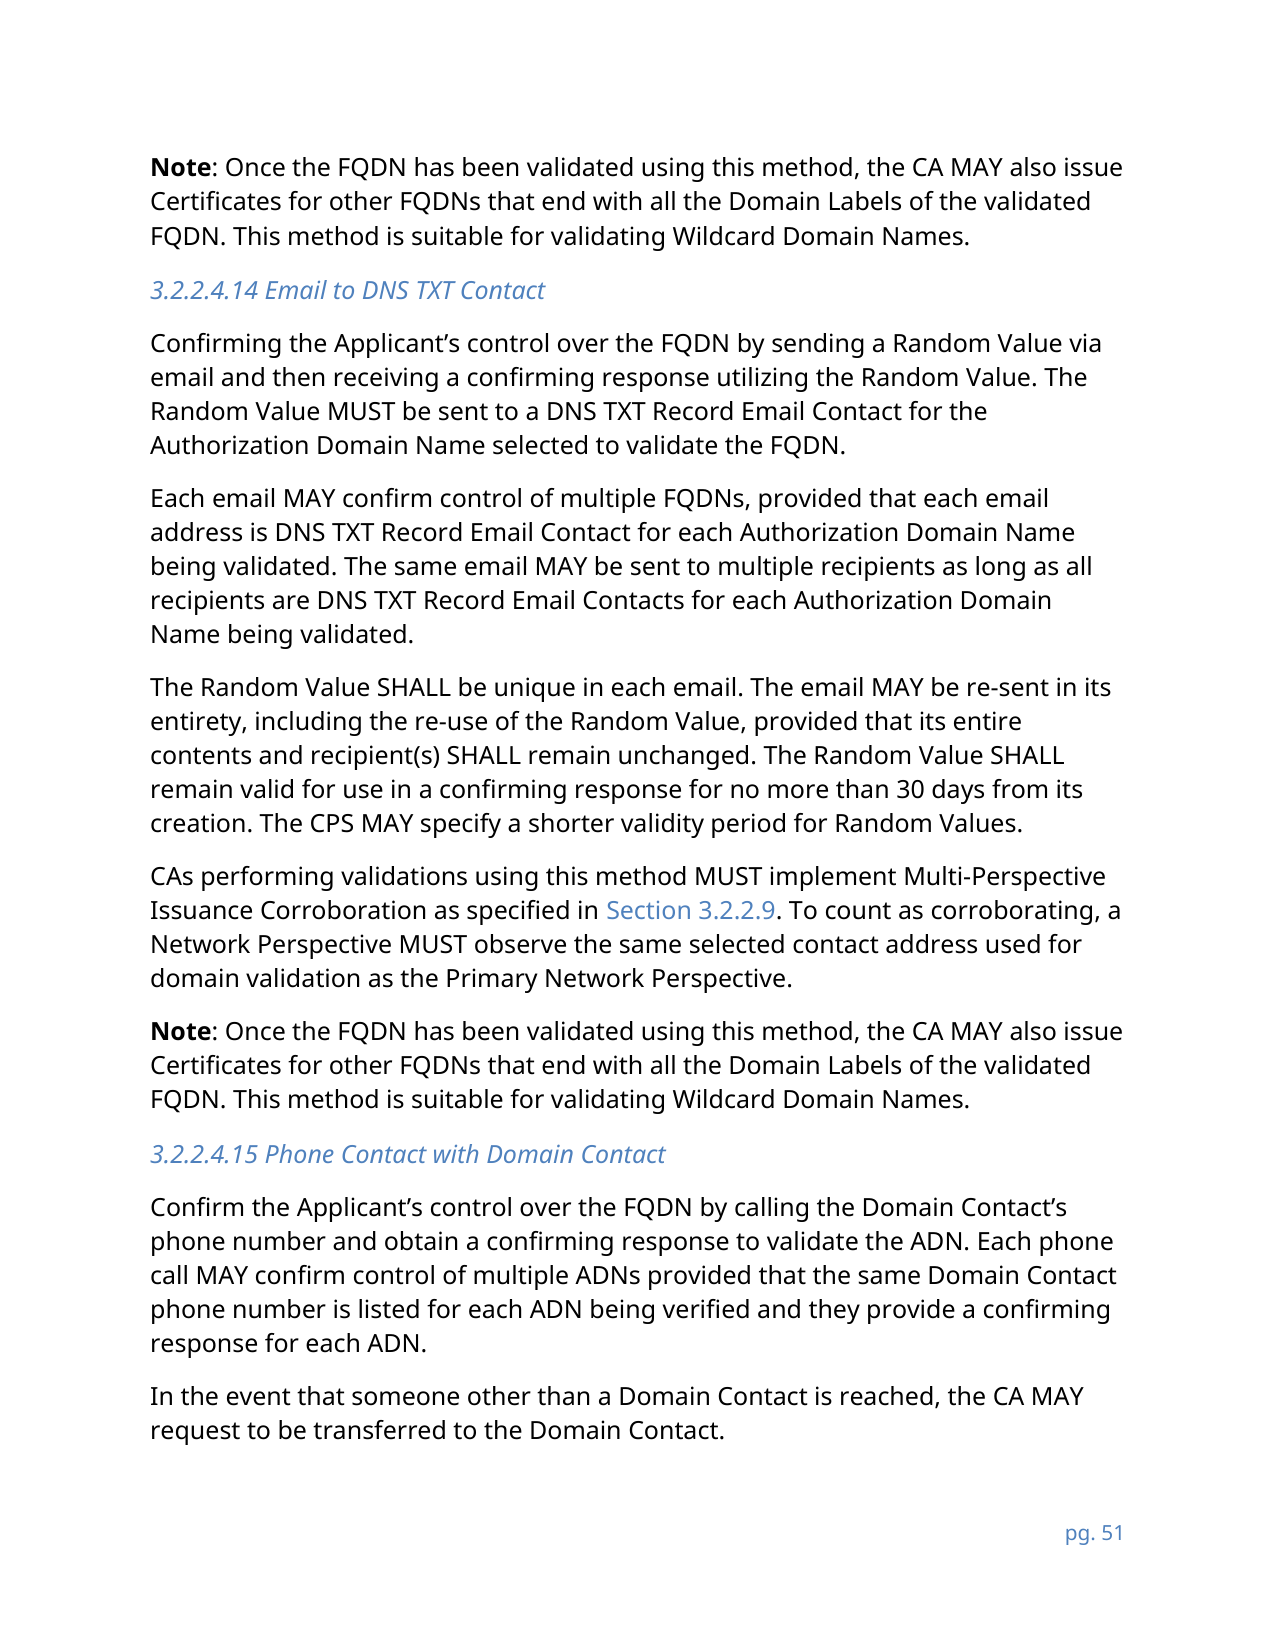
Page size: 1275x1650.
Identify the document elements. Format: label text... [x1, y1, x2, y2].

text Each email MAY confirm control of multiple FQDNs, provided that each email address is DNS TXT Record Email Contact for each Authorization Domain Name being validated. The same email MAY be sent to multiple recipients as long as all recipients are DNS TXT Record Email Contacts for each Authorization Domain Name being validated. [150, 481, 1125, 651]
text In the event that someone other than a Domain Contact is reached, the CA MAY request to be transferred to the Domain Contact. [150, 1379, 1125, 1447]
text CAs performing validations using this method MUST implement Multi-Perspective Issuance Corroboration as specified in Section 3.2.2.9. To count as corroborating, a Network Perspective MUST observe the same selected contact address used for domain validation as the Primary Network Perspective. [150, 859, 1125, 995]
text Confirm the Applicant’s control over the FQDN by calling the Domain Contact’s phone number and obtain a confirming response to validate the ADN. Each phone call MAY confirm control of multiple ADNs provided that the same Domain Contact phone number is listed for each ADN being verified and they provide a confirming response for each ADN. [150, 1190, 1125, 1360]
subtitle 3.2.2.4.15 Phone Contact with Domain Contact [150, 1137, 1125, 1171]
text Note: Once the FQDN has been validated using this method, the CA MAY also issue Certificates for other FQDNs that end with all the Domain Labels of the validated FQDN. This method is suitable for validating Wildcard Domain Names. [150, 150, 1125, 252]
text The Random Value SHALL be unique in each email. The email MAY be re-sent in its entirety, including the re-use of the Random Value, provided that its entire contents and recipient(s) SHALL remain unchanged. The Random Value SHALL remain valid for use in a confirming response for no more than 30 days from its creation. The CPS MAY specify a shorter validity period for Random Values. [150, 670, 1125, 840]
subtitle 3.2.2.4.14 Email to DNS TXT Contact [150, 273, 1125, 307]
text Confirming the Applicant’s control over the FQDN by sending a Random Value via email and then receiving a confirming response utilizing the Random Value. The Random Value MUST be sent to a DNS TXT Record Email Contact for the Authorization Domain Name selected to validate the FQDN. [150, 326, 1125, 462]
text Note: Once the FQDN has been validated using this method, the CA MAY also issue Certificates for other FQDNs that end with all the Domain Labels of the validated FQDN. This method is suitable for validating Wildcard Domain Names. [150, 1014, 1125, 1116]
